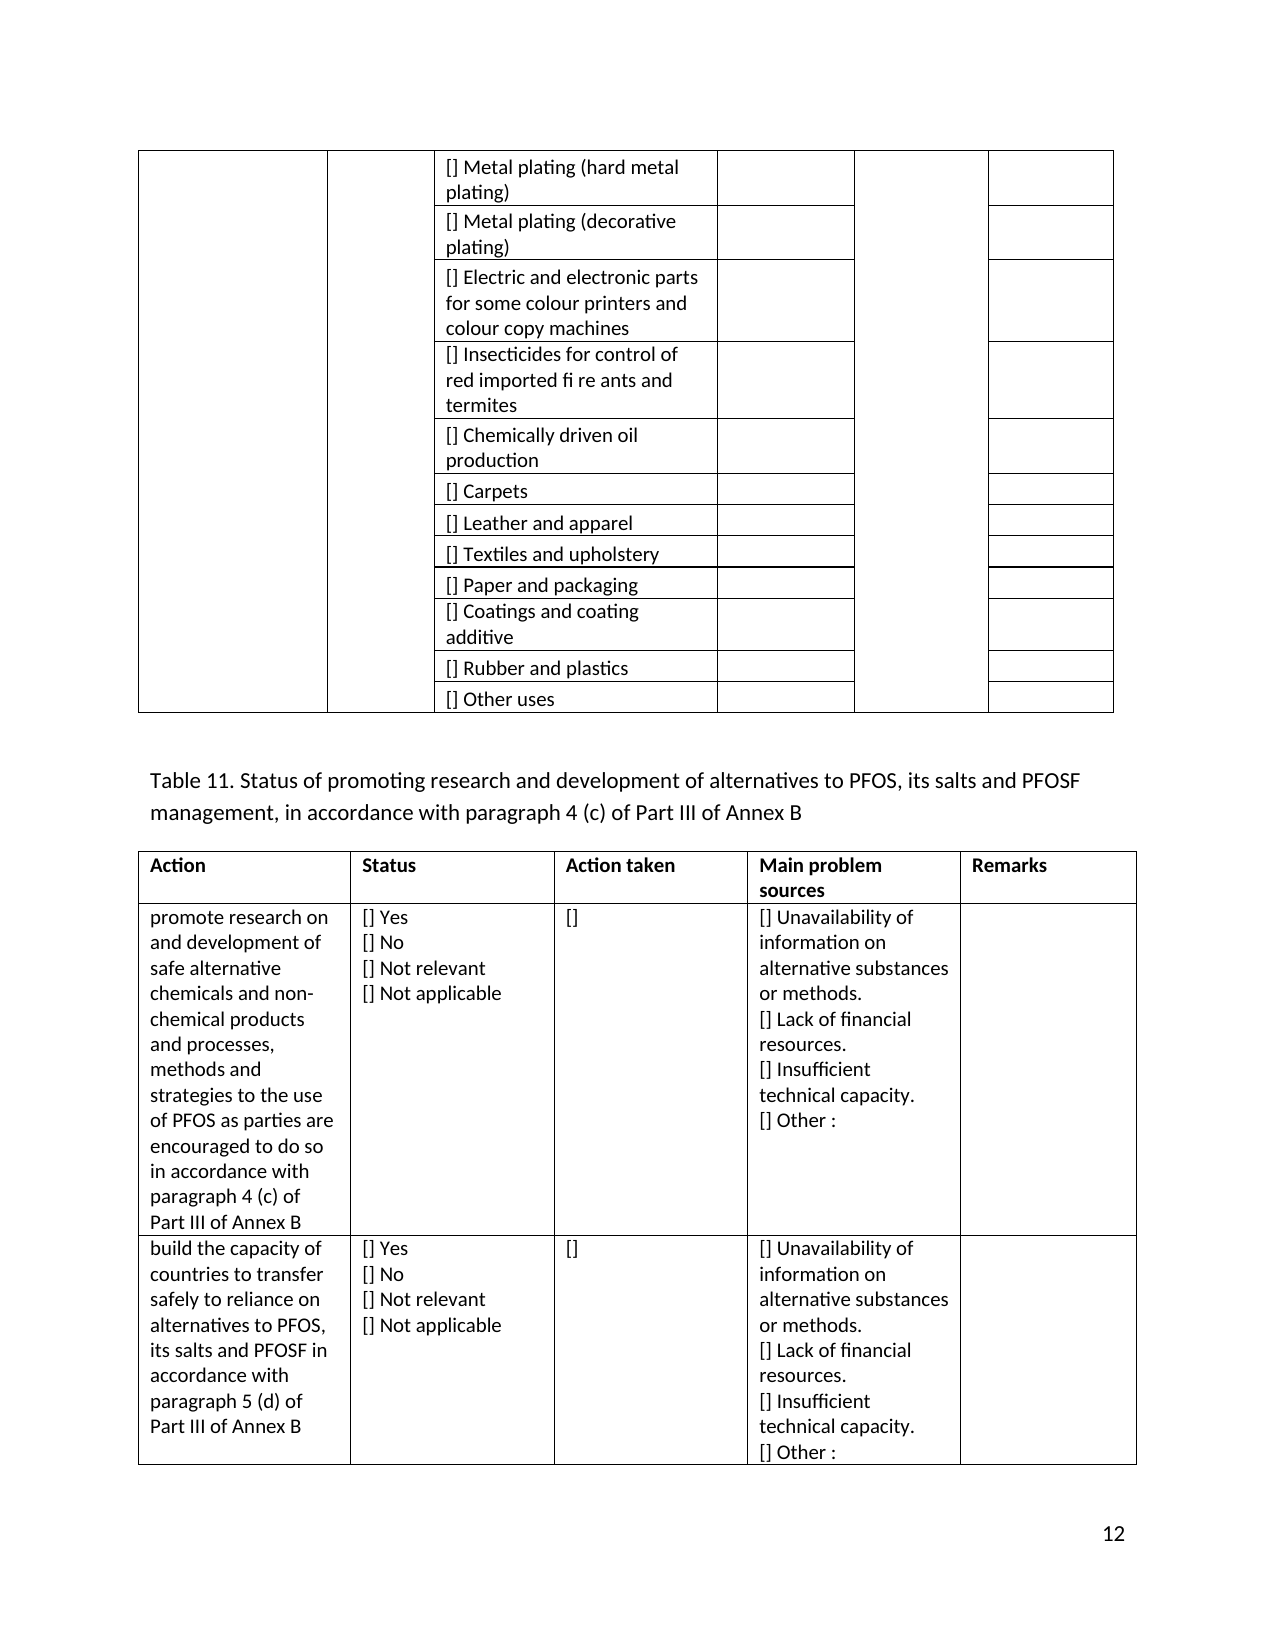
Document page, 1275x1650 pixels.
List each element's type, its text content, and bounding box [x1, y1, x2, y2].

table_cell [989, 505, 1113, 535]
table_cell [718, 151, 854, 205]
table_cell [] Chemically driven oil production [435, 419, 717, 473]
table_cell [] Rubber and plastics [435, 651, 717, 681]
table_cell [718, 419, 854, 473]
table_cell [718, 682, 854, 712]
table_cell [989, 151, 1113, 205]
table_header Action taken [555, 852, 747, 903]
table_cell [718, 474, 854, 504]
table_cell [] Yes [] No [] Not relevant [] Not applicable [351, 904, 554, 1234]
table_cell [718, 536, 854, 566]
table_cell [] Leather and apparel [435, 505, 717, 535]
table_cell [] Other uses [435, 682, 717, 712]
table_cell [989, 651, 1113, 681]
table_cell [718, 260, 854, 341]
table_header Main problem sources [748, 852, 960, 903]
table_cell [989, 568, 1113, 598]
table_cell [989, 342, 1113, 418]
table_cell [] [555, 1236, 747, 1464]
table_cell [] Paper and packaging [435, 568, 717, 598]
table_cell [718, 599, 854, 649]
table_cell [] Insecticides for control of red imported fi re ants and termites [435, 342, 717, 418]
table_cell [961, 904, 1136, 1234]
table_cell [718, 505, 854, 535]
table_cell [] Electric and electronic parts for some colour printers and colour copy machines [435, 260, 717, 341]
table_cell [] [555, 904, 747, 1234]
table_cell [] Textiles and upholstery [435, 536, 717, 566]
table_cell [] Metal plating (decorative plating) [435, 206, 717, 259]
table_cell [989, 536, 1113, 566]
table_cell [989, 419, 1113, 473]
table_cell [718, 206, 854, 259]
table_cell [] Coatings and coating additive [435, 599, 717, 649]
table_cell [718, 651, 854, 681]
table_cell [989, 260, 1113, 341]
table_cell [] Yes [] No [] Not relevant [] Not applicable [351, 1236, 554, 1464]
table_cell [989, 682, 1113, 712]
table_cell [989, 206, 1113, 259]
table_header Status [351, 852, 554, 903]
text Table 11. Status of promoting research and development of alternatives to PFOS, its salts and PFOSF management, in accordance with paragraph 4 (c) of Part III of Annex B [150, 766, 1125, 826]
table_cell build the capacity of countries to transfer safely to reliance on alternatives to PFOS, its salts and PFOSF in accordance with paragraph 5 (d) of Part III of Annex B [139, 1236, 350, 1464]
table_cell [989, 599, 1113, 649]
table_cell [] Unavailability of information on alternative substances or methods. [] Lack of financial resources. [] Insufficient technical capacity. [] Other : [748, 904, 960, 1234]
table_cell [718, 568, 854, 598]
table_cell [] Carpets [435, 474, 717, 504]
table_cell [] Unavailability of information on alternative substances or methods. [] Lack of financial resources. [] Insufficient technical capacity. [] Other : [748, 1236, 960, 1464]
table_cell promote research on and development of safe alternative chemicals and non-chemical products and processes, methods and strategies to the use of PFOS as parties are encouraged to do so in accordance with paragraph 4 (c) of Part III of Annex B [139, 904, 350, 1234]
table_header Remarks [961, 852, 1136, 903]
table_header Action [139, 852, 350, 903]
table_cell [718, 342, 854, 418]
table_cell [961, 1236, 1136, 1464]
table_cell [989, 474, 1113, 504]
table_cell [] Metal plating (hard metal plating) [435, 151, 717, 205]
